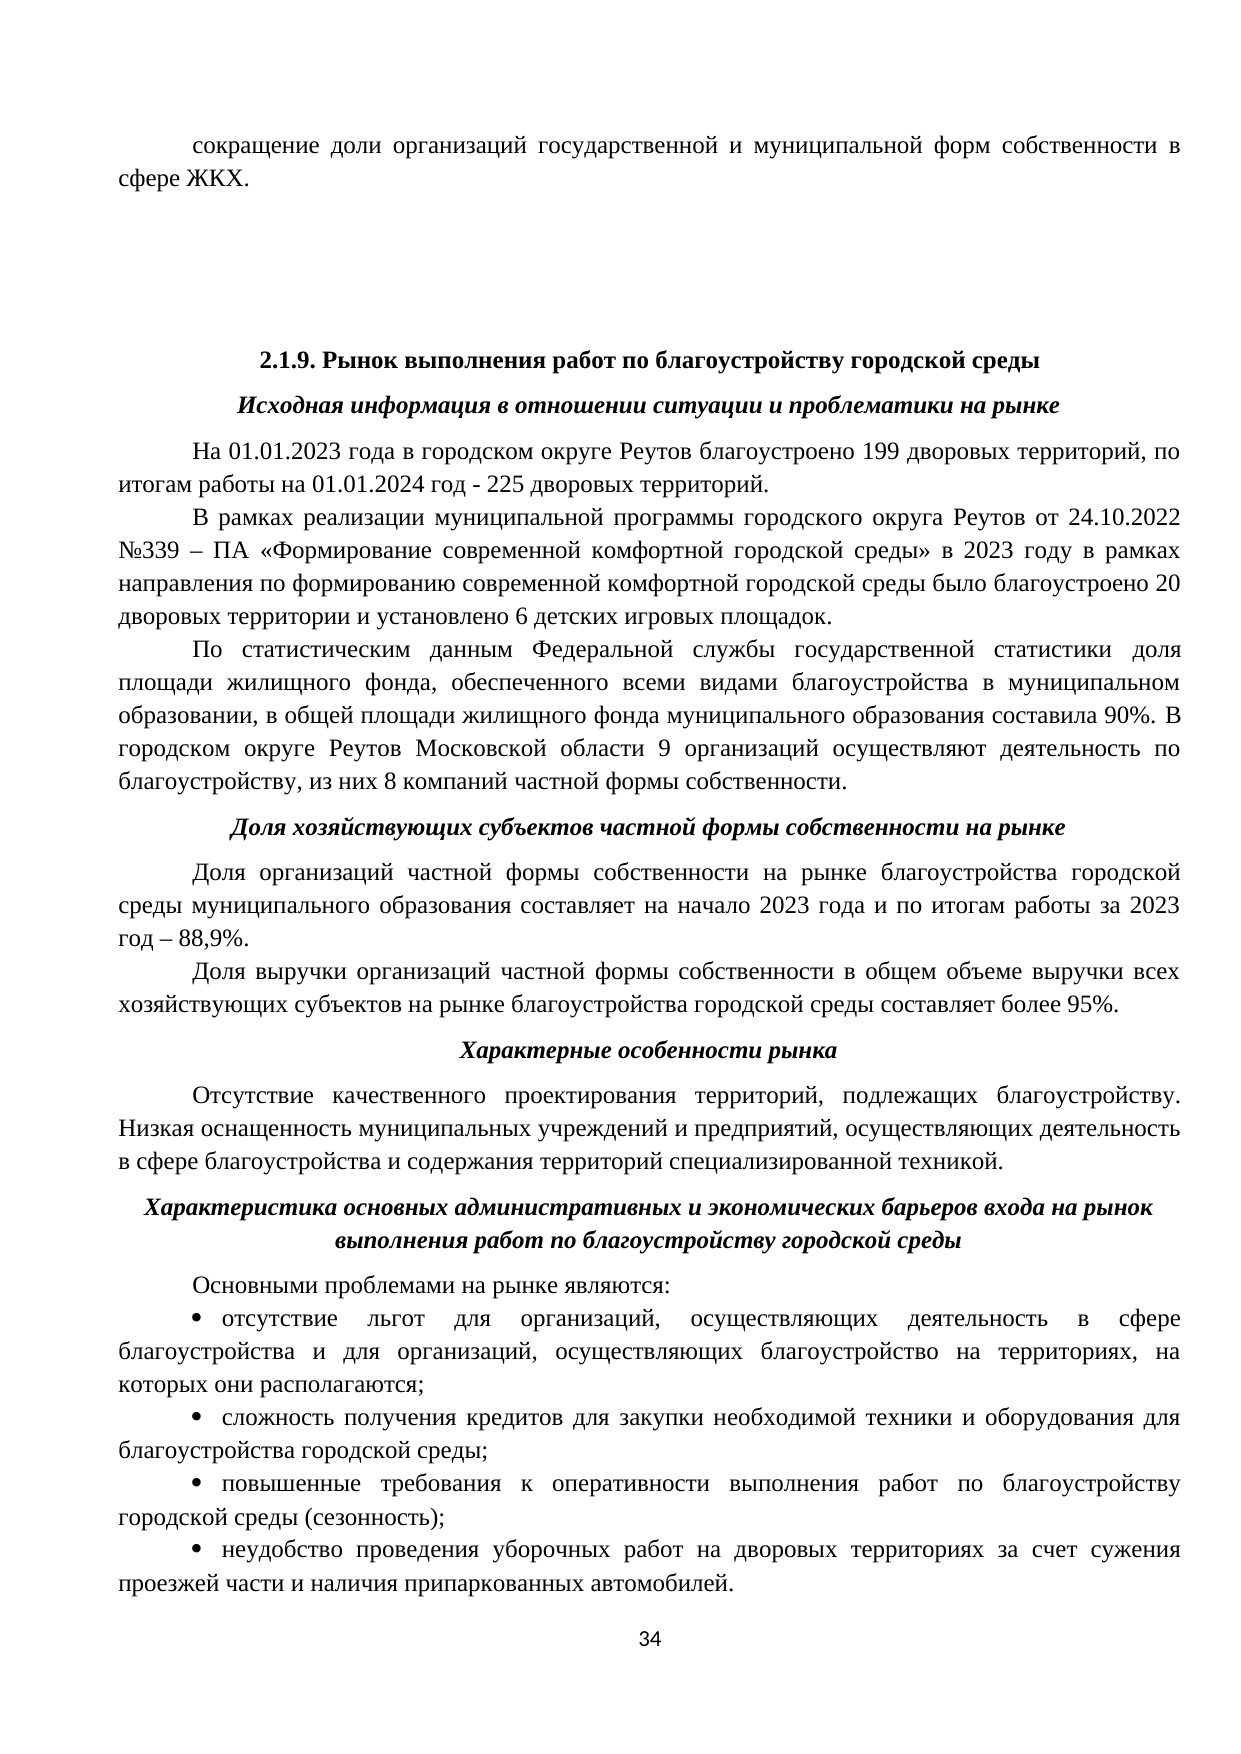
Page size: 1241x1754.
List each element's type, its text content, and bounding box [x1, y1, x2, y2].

text Доля выручки организаций частной формы собственности в общем объеме выручки всех хозяйствующих субъектов на рынке благоустройства городской среды составляет более 95%. [118, 956, 1181, 1018]
text На 01.01.2023 года в городском округе Реутов благоустроено 199 дворовых территорий, по итогам работы на 01.01.2024 год - 225 дворовых территорий. [118, 436, 1181, 498]
text Исходная информация в отношении ситуации и проблематики на рынке [118, 390, 1181, 419]
text Характерные особенности рынка [118, 1035, 1181, 1063]
text 2.1.9. Рынок выполнения работ по благоустройству городской среды [118, 345, 1181, 374]
text Доля организаций частной формы собственности на рынке благоустройства городской среды муниципального образования составляет на начало 2023 года и по итогам работы за 2023 год – 88,9%. [118, 857, 1181, 952]
text Основными проблемами на рынке являются: [118, 1270, 1181, 1299]
list повышенные требования к оперативности выполнения работ по благоустройству городской среды (сезонность); [118, 1468, 1181, 1530]
text Характеристика основных административных и экономических барьеров входа на рынок выполнения работ по благоустройству городской среды [118, 1192, 1181, 1254]
text Доля хозяйствующих субъектов частной формы собственности на рынке [118, 812, 1181, 840]
list неудобство проведения уборочных работ на дворовых территориях за счет сужения проезжей части и наличия припаркованных автомобилей. [118, 1534, 1181, 1596]
text В рамках реализации муниципальной программы городского округа Реутов от 24.10.2022 №339 – ПА «Формирование современной комфортной городской среды» в 2023 году в рамках направления по формированию современной комфортной городской среды было благоустроено 20 дворовых территории и установлено 6 детских игровых площадок. [118, 502, 1181, 630]
list сокращение доли организаций государственной и муниципальной форм собственности в сфере ЖКХ. [118, 130, 1181, 192]
list отсутствие льгот для организаций, осуществляющих деятельность в сфере благоустройства и для организаций, осуществляющих благоустройство на территориях, на которых они располагаются; [118, 1303, 1181, 1398]
text Отсутствие качественного проектирования территорий, подлежащих благоустройству. Низкая оснащенность муниципальных учреждений и предприятий, осуществляющих деятельность в сфере благоустройства и содержания территорий специализированной техникой. [118, 1080, 1181, 1175]
text По статистическим данным Федеральной службы государственной статистики доля площади жилищного фонда, обеспеченного всеми видами благоустройства в муниципальном образовании, в общей площади жилищного фонда муниципального образования составила 90%. В городском округе Реутов Московской области 9 организаций осуществляют деятельность по благоустройству, из них 8 компаний частной формы собственности. [118, 634, 1181, 795]
list сложность получения кредитов для закупки необходимой техники и оборудования для благоустройства городской среды; [118, 1402, 1181, 1464]
